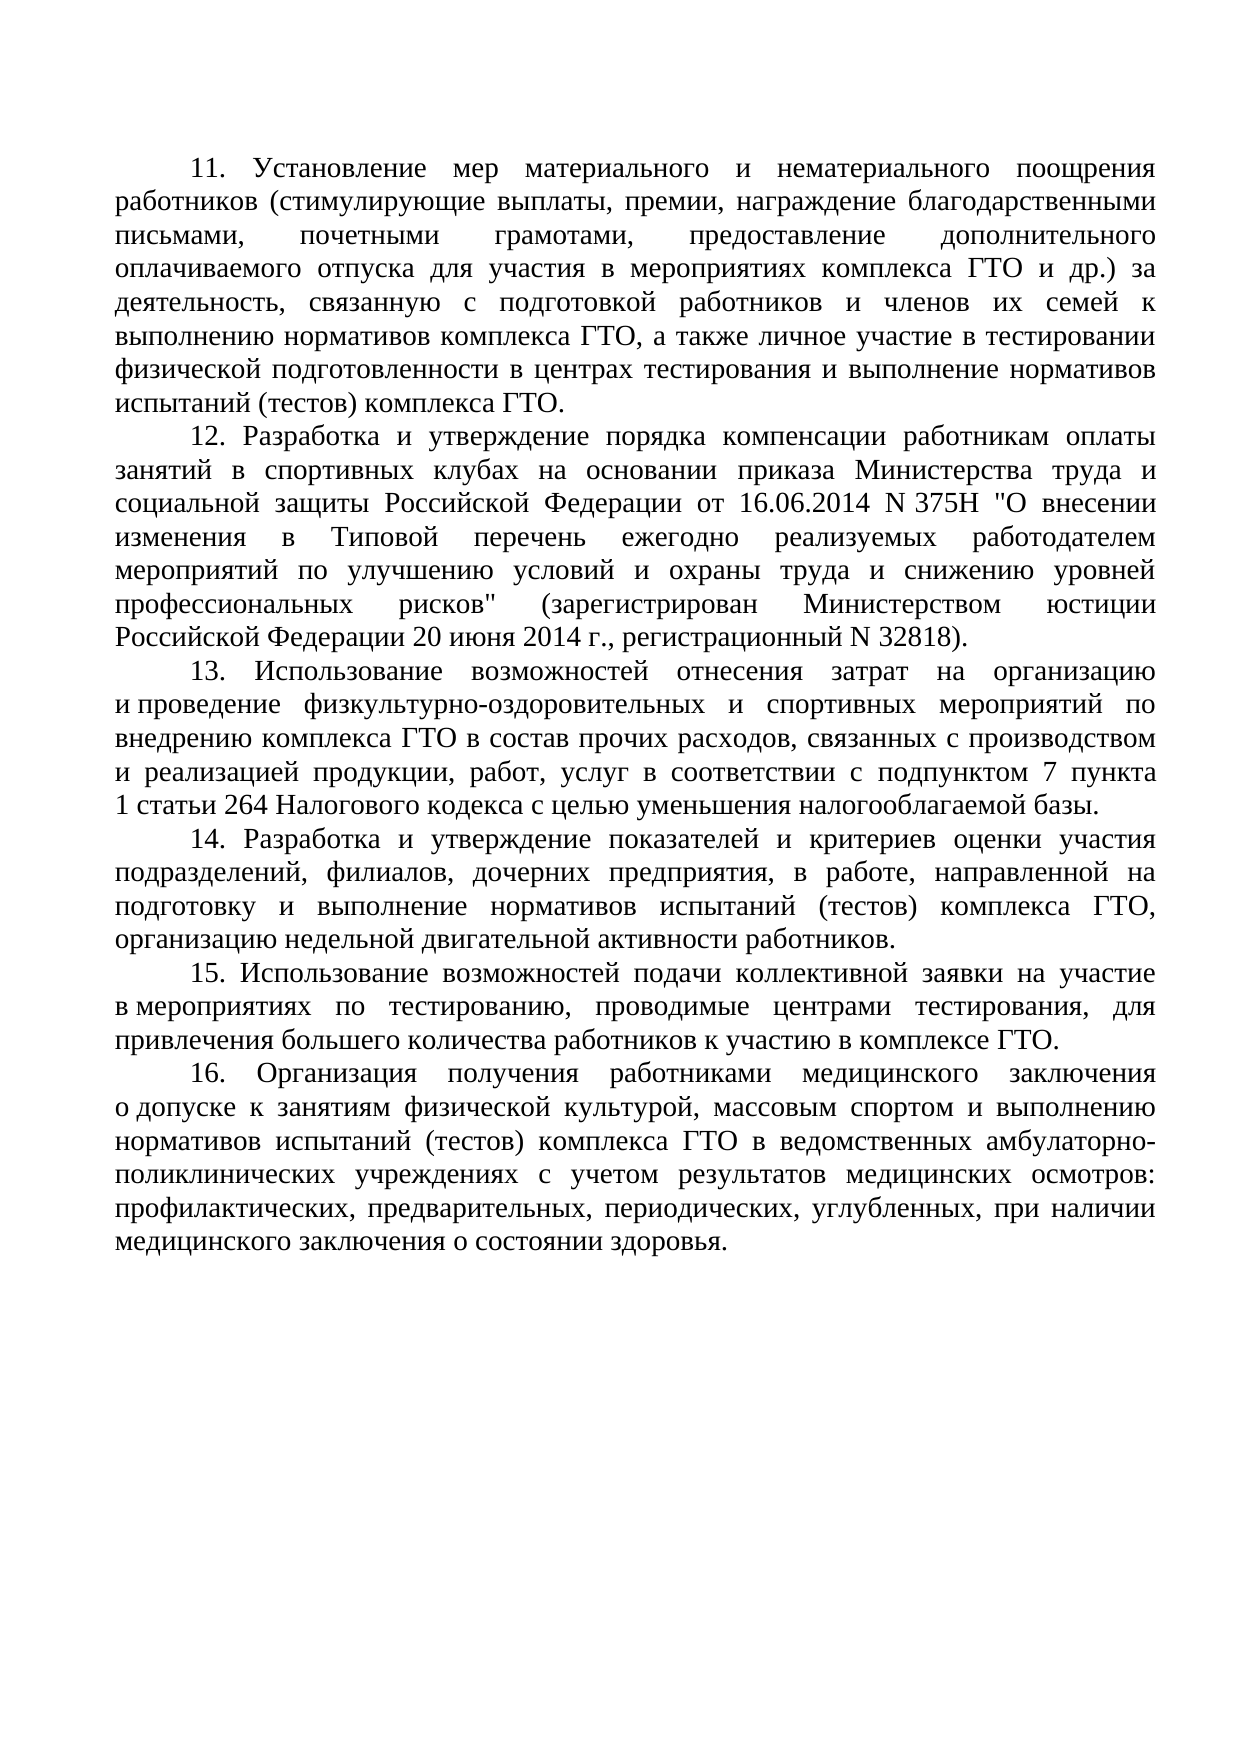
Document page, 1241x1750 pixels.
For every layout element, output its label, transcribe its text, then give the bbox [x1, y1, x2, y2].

text 12. Разработка и утверждение порядка компенсации работникам оплаты занятий в спортивных клубах на основании приказа Министерства труда и социальной защиты Российской Федерации от 16.06.2014 N 375Н "О внесении изменения в Типовой перечень ежегодно реализуемых работодателем мероприятий по улучшению условий и охраны труда и снижению уровней профессиональных рисков" (зарегистрирован Министерством юстиции Российской Федерации 20 июня 2014 г., регистрационный N 32818). [114, 418, 1157, 653]
text 15. Использование возможностей подачи коллективной заявки на участие в мероприятиях по тестированию, проводимые центрами тестирования, для привлечения большего количества работников к участию в комплексе ГТО. [114, 955, 1157, 1056]
text 13. Использование возможностей отнесения затрат на организацию и проведение физкультурно-оздоровительных и спортивных мероприятий по внедрению комплекса ГТО в состав прочих расходов, связанных с производством и реализацией продукции, работ, услуг в соответствии с подпунктом 7 пункта 1 статьи 264 Налогового кодекса с целью уменьшения налогооблагаемой базы. [114, 653, 1157, 821]
text 11. Установление мер материального и нематериального поощрения работников (стимулирующие выплаты, премии, награждение благодарственными письмами, почетными грамотами, предоставление дополнительного оплачиваемого отпуска для участия в мероприятиях комплекса ГТО и др.) за деятельность, связанную с подготовкой работников и членов их семей к выполнению нормативов комплекса ГТО, а также личное участие в тестировании физической подготовленности в центрах тестирования и выполнение нормативов испытаний (тестов) комплекса ГТО. [114, 150, 1157, 418]
text 14. Разработка и утверждение показателей и критериев оценки участия подразделений, филиалов, дочерних предприятия, в работе, направленной на подготовку и выполнение нормативов испытаний (тестов) комплекса ГТО, организацию недельной двигательной активности работников. [114, 821, 1157, 955]
text 16. Организация получения работниками медицинского заключения о допуске к занятиям физической культурой, массовым спортом и выполнению нормативов испытаний (тестов) комплекса ГТО в ведомственных амбулаторно-поликлинических учреждениях с учетом результатов медицинских осмотров: профилактических, предварительных, периодических, углубленных, при наличии медицинского заключения о состоянии здоровья. [114, 1056, 1157, 1257]
